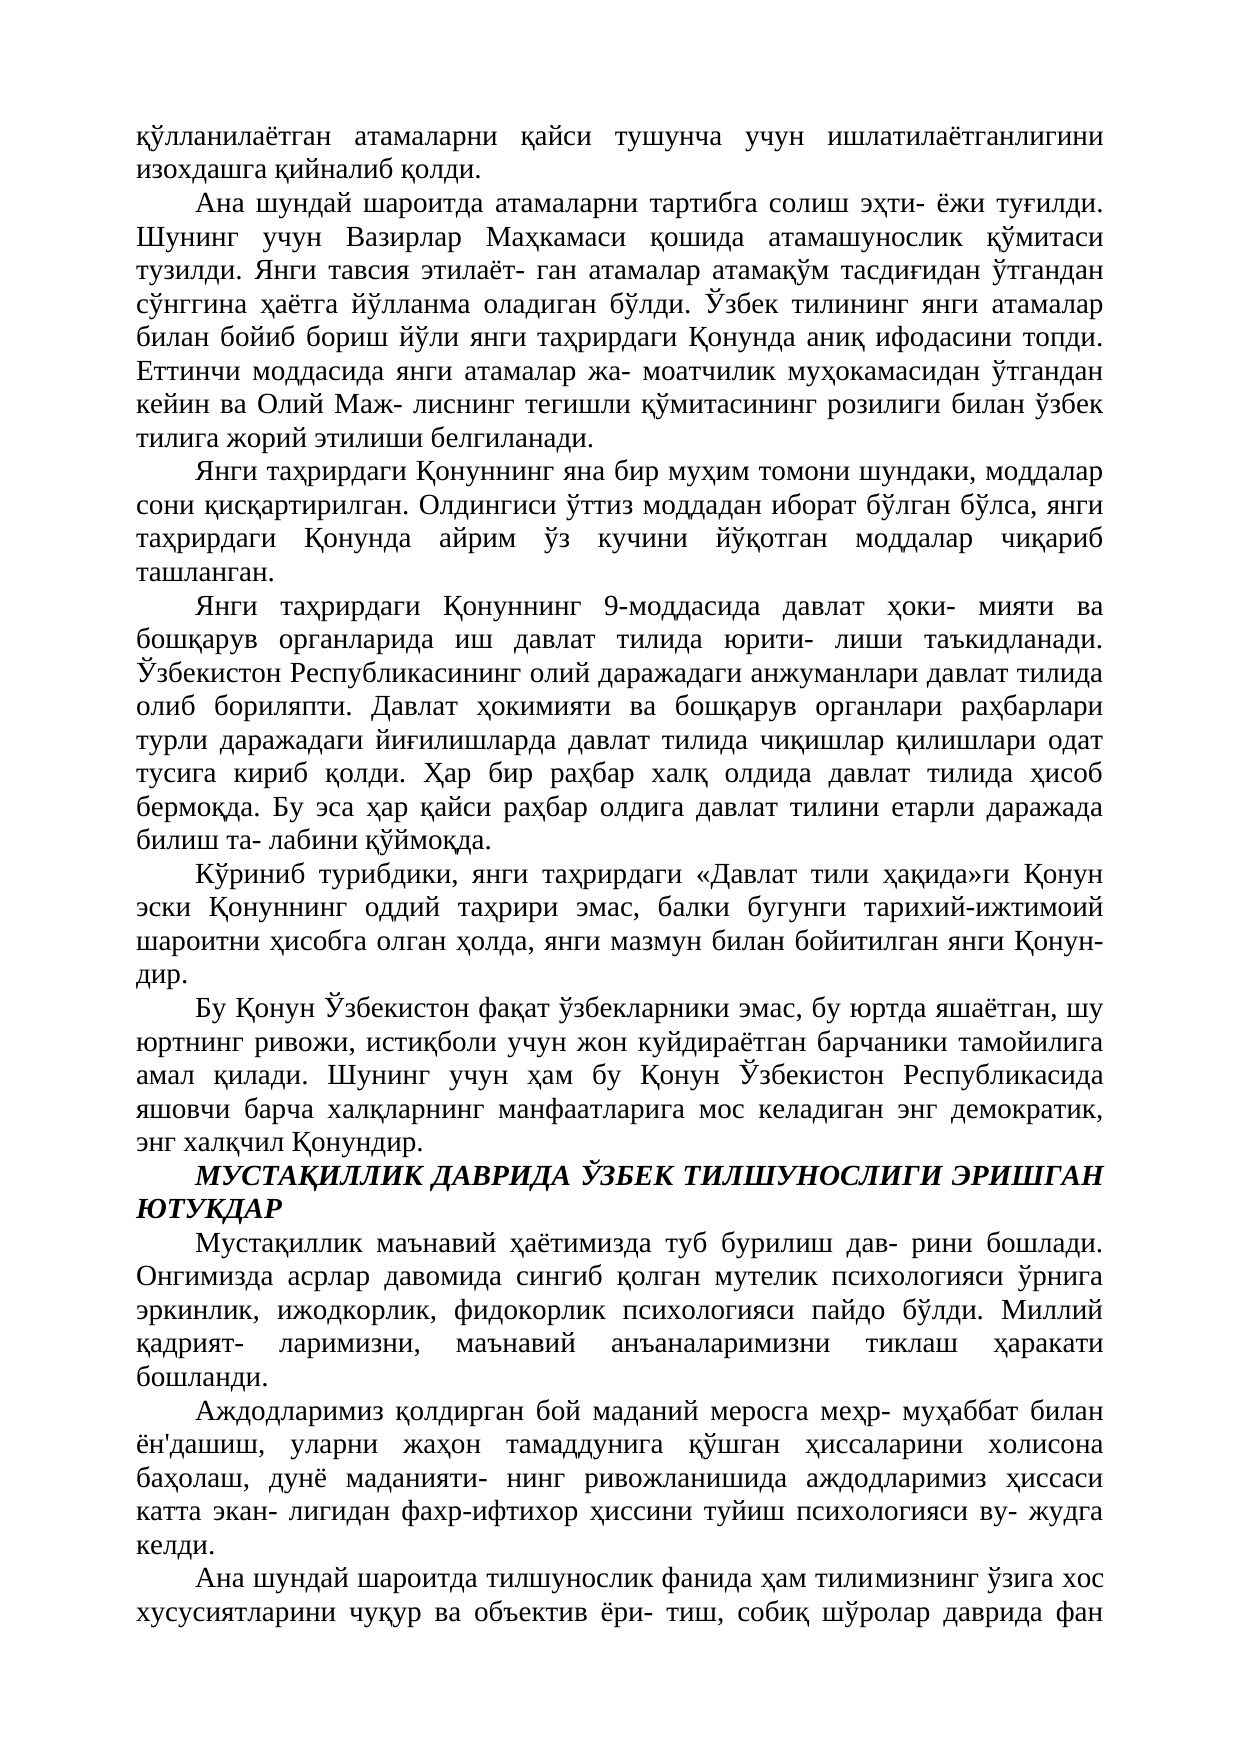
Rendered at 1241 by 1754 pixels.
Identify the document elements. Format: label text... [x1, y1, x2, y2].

text Аждодларимиз қолдирган бой маданий меросга меҳр- муҳаббат билан ён'дашиш, уларни жаҳон тамаддунига қўшган ҳиссаларини холисона баҳолаш, дунё маданияти- нинг ривожланишида аждодларимиз ҳиссаси катта экан- лигидан фахр-ифтихор ҳиссини туйиш психологияси ву- жудга келди. [136, 1393, 1104, 1560]
text Кўриниб турибдики, янги таҳрирдаги «Давлат тили ҳақида»ги Қонун эски Қонуннинг оддий таҳрири эмас, балки бугунги тарихий-ижтимоий шароитни ҳисобга олган ҳолда, янги мазмун билан бойитилган янги Қонун- дир. [136, 856, 1104, 990]
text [136, 1560, 1104, 1627]
text Ана шундай шароитда атамаларни тартибга солиш эҳти- ёжи туғилди. Шунинг учун Вазирлар Маҳкамаси қошида атамашунослик қўмитаси тузилди. Янги тавсия этилаёт- ган атамалар атамақўм тасдиғидан ўтгандан сўнггина ҳаётга йўлланма оладиган бўлди. Ўзбек тилининг янги атамалар билан бойиб бориш йўли янги таҳрирдаги Қонунда аниқ ифодасини топди. Еттинчи моддасида янги атамалар жа- моатчилик муҳокамасидан ўтгандан кейин ва Олий Маж- лиснинг тегишли қўмитасининг розилиги билан ўзбек тилига жорий этилиши белгиланади. [136, 185, 1104, 453]
text МУСТАҚИЛЛИК ДАВРИДА ЎЗБЕК ТИЛШУНОСЛИГИ ЭРИШГАН ЮТУКДАР [136, 1158, 1104, 1225]
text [136, 118, 1104, 185]
text Бу Қонун Ўзбекистон фақат ўзбекларники эмас, бу юртда яшаётган, шу юртнинг ривожи, истиқболи учун жон куйдираётган барчаники тамойилига амал қилади. Шунинг учун ҳам бу Қонун Ўзбекистон Республикасида яшовчи барча халқларнинг манфаатларига мос келадиган энг демократик, энг халқчил Қонундир. [136, 990, 1104, 1158]
text Мустақиллик маънавий ҳаётимизда туб бурилиш дав- рини бошлади. Онгимизда асрлар давомида сингиб қолган мутелик психологияси ўрнига эркинлик, ижодкорлик, фидокорлик психологияси пайдо бўлди. Миллий қадрият- ларимизни, маънавий анъаналаримизни тиклаш ҳаракати бошланди. [136, 1225, 1104, 1393]
text Янги таҳрирдаги Қонуннинг яна бир муҳим томони шундаки, моддалар сони қисқартирилган. Олдингиси ўттиз моддадан иборат бўлган бўлса, янги таҳрирдаги Қонунда айрим ўз кучини йўқотган моддалар чиқариб ташланган. [136, 453, 1104, 588]
text Янги таҳрирдаги Қонуннинг 9-моддасида давлат ҳоки- мияти ва бошқарув органларида иш давлат тилида юрити- лиши таъкидланади. Ўзбекистон Республикасининг олий даражадаги анжуманлари давлат тилида олиб бориляпти. Давлат ҳокимияти ва бошқарув органлари раҳбарлари турли даражадаги йиғилишларда давлат тилида чиқишлар қилишлари одат тусига кириб қолди. Ҳар бир раҳбар халқ олдида давлат тилида ҳисоб бермоқда. Бу эса ҳар қайси раҳбар олдига давлат тилини етарли даражада билиш та- лабини қўймоқда. [136, 588, 1104, 856]
